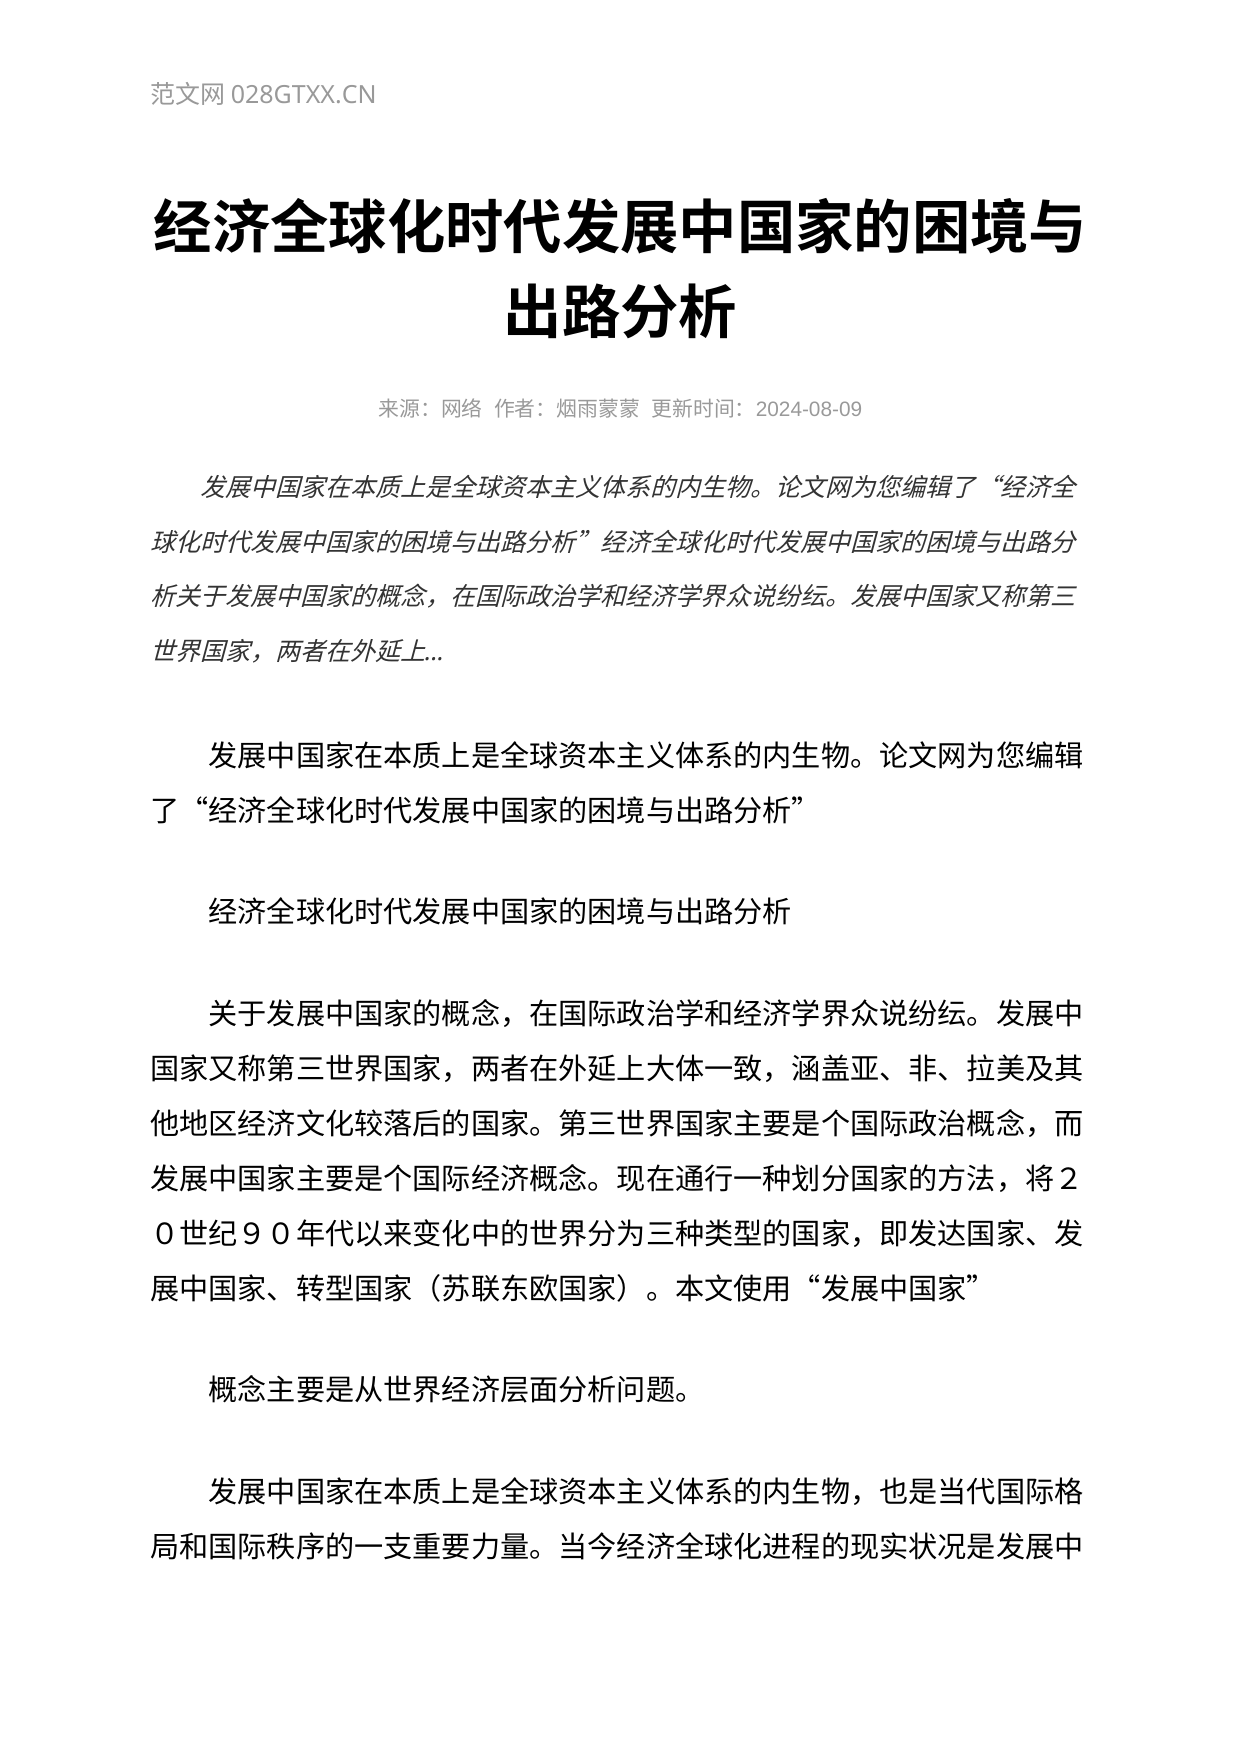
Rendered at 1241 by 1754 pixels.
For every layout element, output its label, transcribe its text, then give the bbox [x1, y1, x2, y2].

text 发展中国家在本质上是全球资本主义体系的内生物。论文网为您编辑了“经济全球化时代发展中国家的困境与出路分析” [150, 732, 1090, 829]
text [150, 1469, 1090, 1566]
text 来源：网络 作者：烟雨蒙蒙 更新时间：2024-08-09 [150, 397, 1090, 421]
text 经济全球化时代发展中国家的困境与出路分析 [150, 889, 1090, 931]
text 概念主要是从世界经济层面分析问题。 [150, 1367, 1090, 1409]
subtitle 经济全球化时代发展中国家的困境与出路分析 [150, 181, 1090, 350]
text 关于发展中国家的概念，在国际政治学和经济学界众说纷纭。发展中国家又称第三世界国家，两者在外延上大体一致，涵盖亚、非、拉美及其他地区经济文化较落后的国家。第三世界国家主要是个国际政治概念，而发展中国家主要是个国际经济概念。现在通行一种划分国家的方法，将２０世纪９０年代以来变化中的世界分为三种类型的国家，即发达国家、发展中国家、转型国家（苏联东欧国家）。本文使用“发展中国家” [150, 991, 1090, 1307]
text 发展中国家在本质上是全球资本主义体系的内生物。论文网为您编辑了“经济全球化时代发展中国家的困境与出路分析”经济全球化时代发展中国家的困境与出路分析关于发展中国家的概念，在国际政治学和经济学界众说纷纭。发展中国家又称第三世界国家，两者在外延上... [150, 468, 1090, 667]
